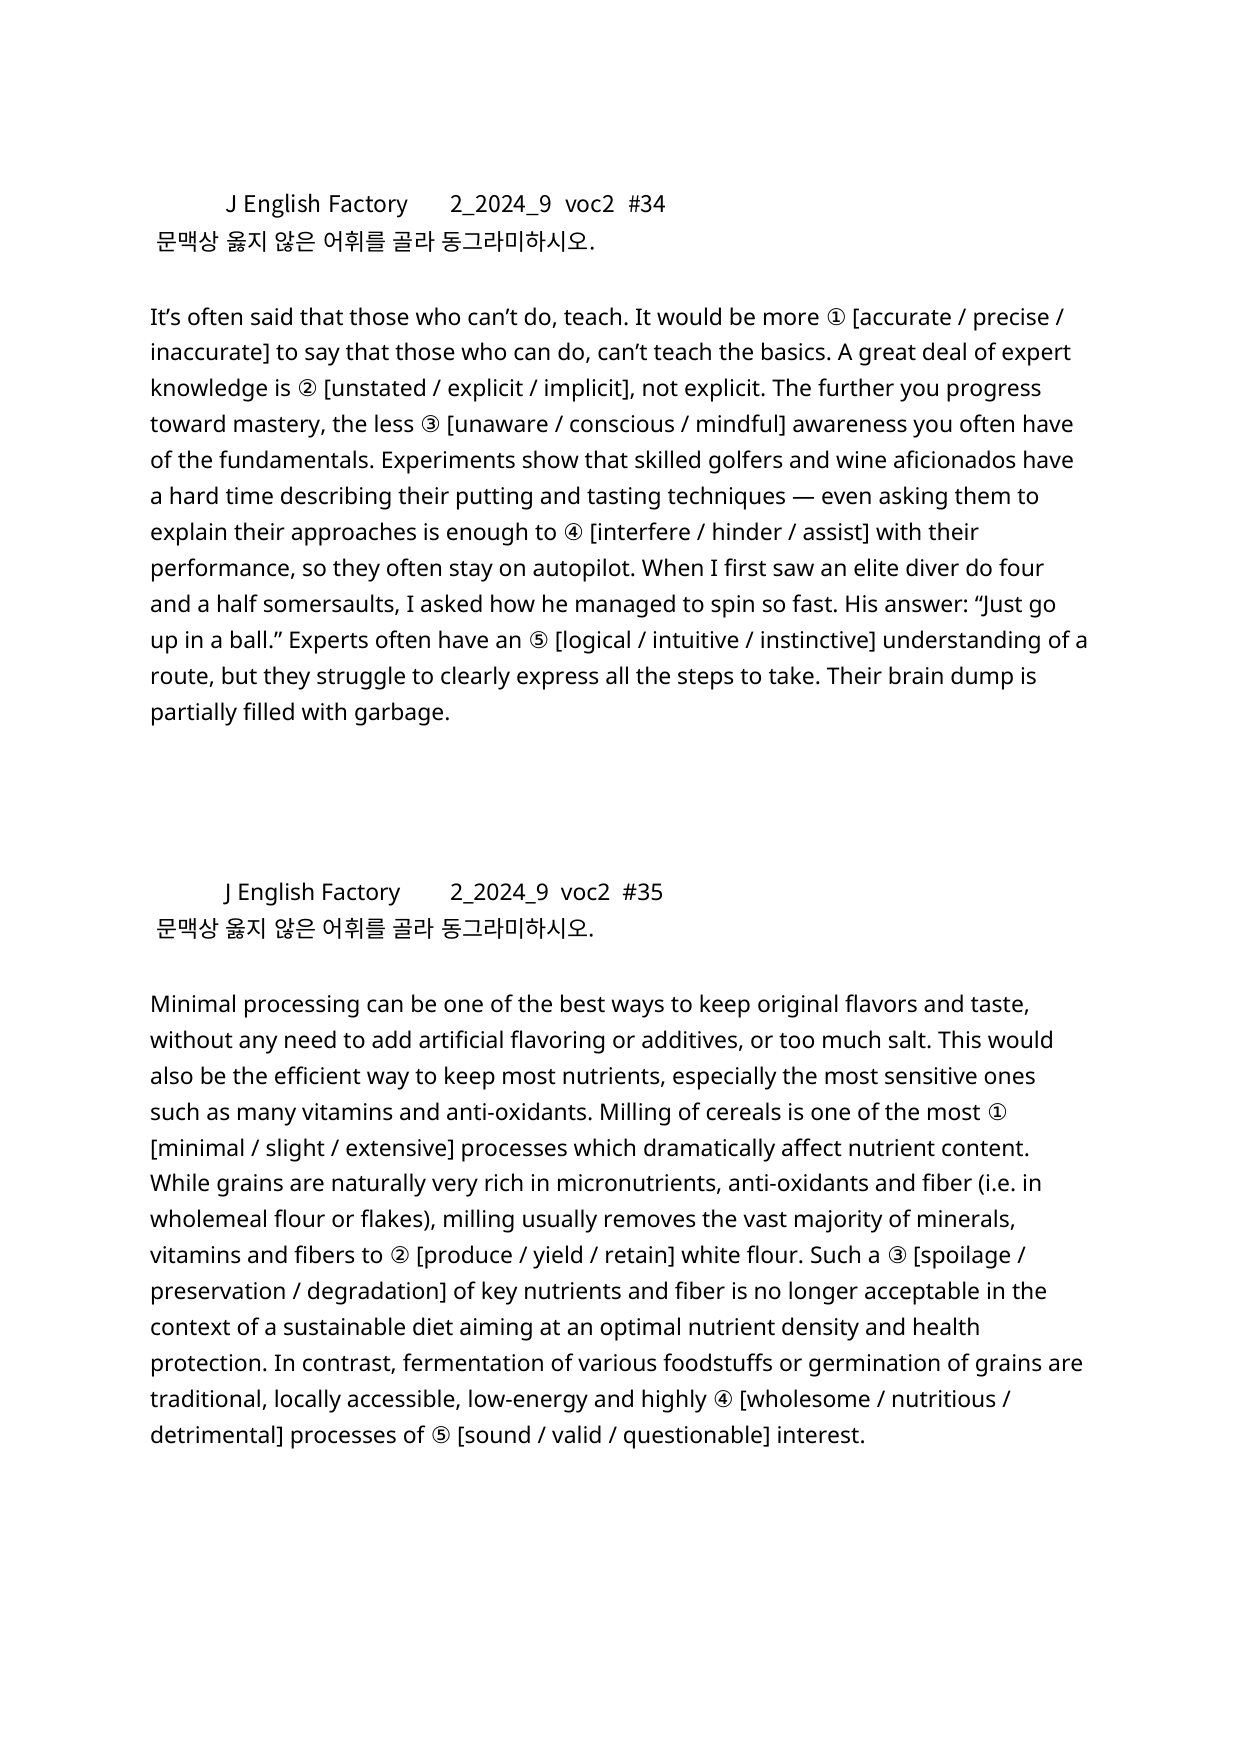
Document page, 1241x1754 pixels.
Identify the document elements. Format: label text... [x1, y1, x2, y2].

text It’s often said that those who can’t do, teach. It would be more ① [accurate / precise / inaccurate] to say that those who can do, can’t teach the basics. A great deal of expert knowledge is ② [unstated / explicit / implicit], not explicit. The further you progress toward mastery, the less ③ [unaware / conscious / mindful] awareness you often have of the fundamentals. Experiments show that skilled golfers and wine aficionados have a hard time describing their putting and tasting techniques ― even asking them to explain their approaches is enough to ④ [interfere / hinder / assist] with their performance, so they often stay on autopilot. When I first saw an elite diver do four and a half somersaults, I asked how he managed to spin so fast. His answer: “Just go up in a ball.” Experts often have an ⑤ [logical / intuitive / instinctive] understanding of a route, but they struggle to clearly express all the steps to take. Their brain dump is partially filled with garbage. [150, 300, 1090, 727]
text J English Factory 2_2024_9 voc2 #35 [150, 875, 1090, 907]
text Minimal processing can be one of the best ways to keep original flavors and taste, without any need to add artificial flavoring or additives, or too much salt. This would also be the efficient way to keep most nutrients, especially the most sensitive ones such as many vitamins and anti-oxidants. Milling of cereals is one of the most ① [minimal / slight / extensive] processes which dramatically affect nutrient content. While grains are naturally very rich in micronutrients, anti-oxidants and fiber (i.e. in wholemeal flour or flakes), milling usually removes the vast majority of minerals, vitamins and fibers to ② [produce / yield / retain] white flour. Such a ③ [spoilage / preservation / degradation] of key nutrients and fiber is no longer acceptable in the context of a sustainable diet aiming at an optimal nutrient density and health protection. In contrast, fermentation of various foodstuffs or germination of grains are traditional, locally accessible, low-energy and highly ④ [wholesome / nutritious / detrimental] processes of ⑤ [sound / valid / questionable] interest. [150, 988, 1090, 1450]
text 문맥상 옳지 않은 어휘를 골라 동그라미하시오. [150, 911, 1090, 944]
text J English Factory 2_2024_9 voc2 #34 [150, 186, 1090, 219]
text 문맥상 옳지 않은 어휘를 골라 동그라미하시오. [150, 224, 1090, 257]
